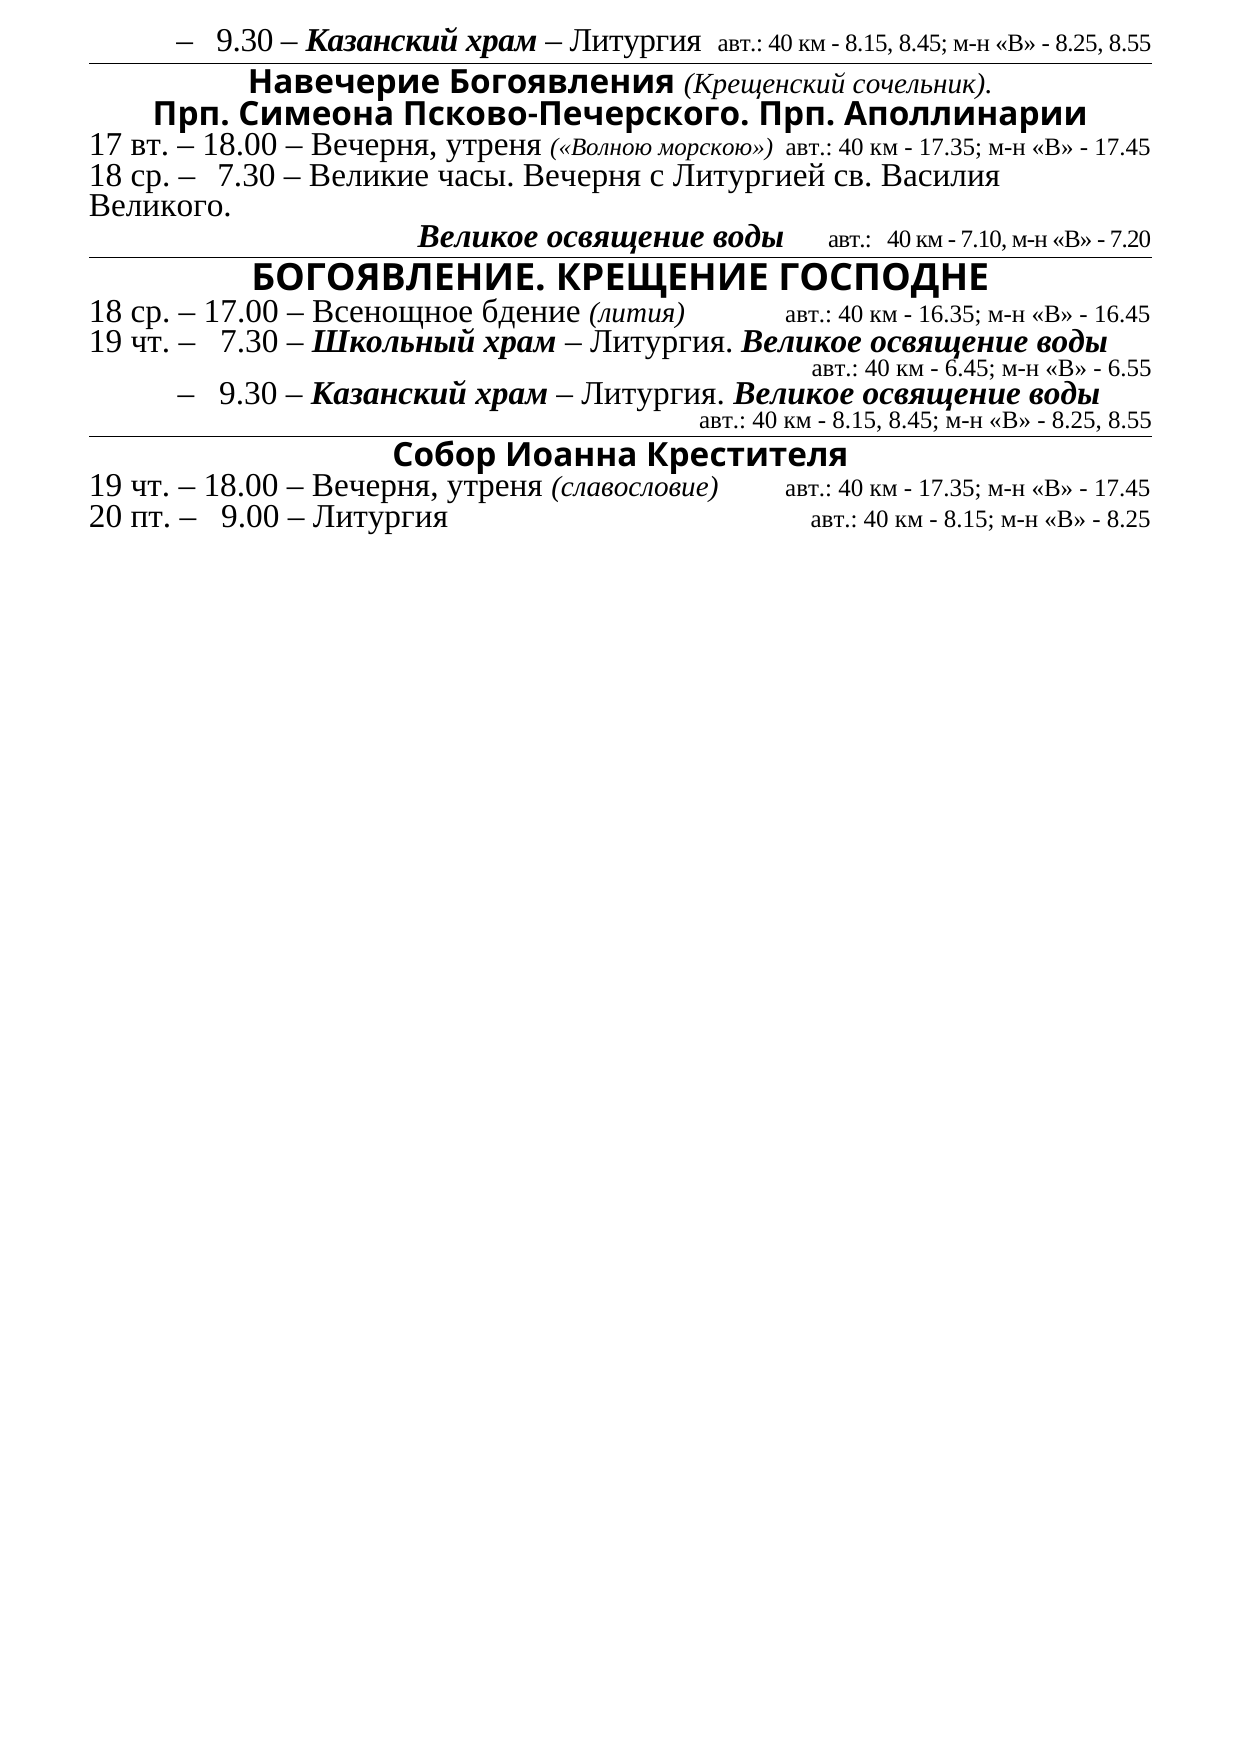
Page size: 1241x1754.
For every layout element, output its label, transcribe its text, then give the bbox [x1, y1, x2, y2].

text 17 вт. – 18.00 – Вечерня, утреня («Волною морскою») авт.: 40 км - 17.35; м-н «В» - 17.45 [89, 131, 1152, 162]
text 20 пт. – 9.00 – Литургия авт.: 40 км - 8.15; м-н «В» - 8.25 [89, 503, 1152, 533]
text Собор Иоанна Крестителя [89, 441, 1152, 472]
text 19 чт. – 18.00 – Вечерня, утреня (славословие) авт.: 40 км - 17.35; м-н «В» - 17.45 [89, 472, 1152, 503]
text Великое освящение воды авт.: 40 км - 7.10, м-н «В» - 7.20 [89, 223, 1152, 254]
text авт.: 40 км - 8.15, 8.45; м-н «В» - 8.25, 8.55 [89, 411, 1152, 432]
text 19 чт. – 7.30 – Школьный храм – Литургия. Великое освящение воды [89, 328, 1152, 359]
text авт.: 40 км - 6.45; м-н «В» - 6.55 [89, 359, 1152, 380]
text 18 ср. – 17.00 – Всенощное бдение (лития) авт.: 40 км - 16.35; м-н «В» - 16.45 [89, 297, 1152, 328]
text 18 ср. – 7.30 – Великие часы. Вечерня с Литургией св. Василия Великого. [89, 162, 1152, 223]
text – 9.30 – Казанский храм – Литургия авт.: 40 км - 8.15, 8.45; м-н «В» - 8.25, 8.55 [89, 27, 1152, 57]
text Прп. Симеона Псково-Печерского. Прп. Аполлинарии [89, 100, 1152, 131]
text БОГОЯВЛЕНИЕ. КРЕЩЕНИЕ ГОСПОДНЕ [89, 262, 1152, 297]
text Навечерие Богоявления (Крещенский сочельник). [89, 69, 1152, 100]
text – 9.30 – Казанский храм – Литургия. Великое освящение воды [89, 380, 1152, 411]
